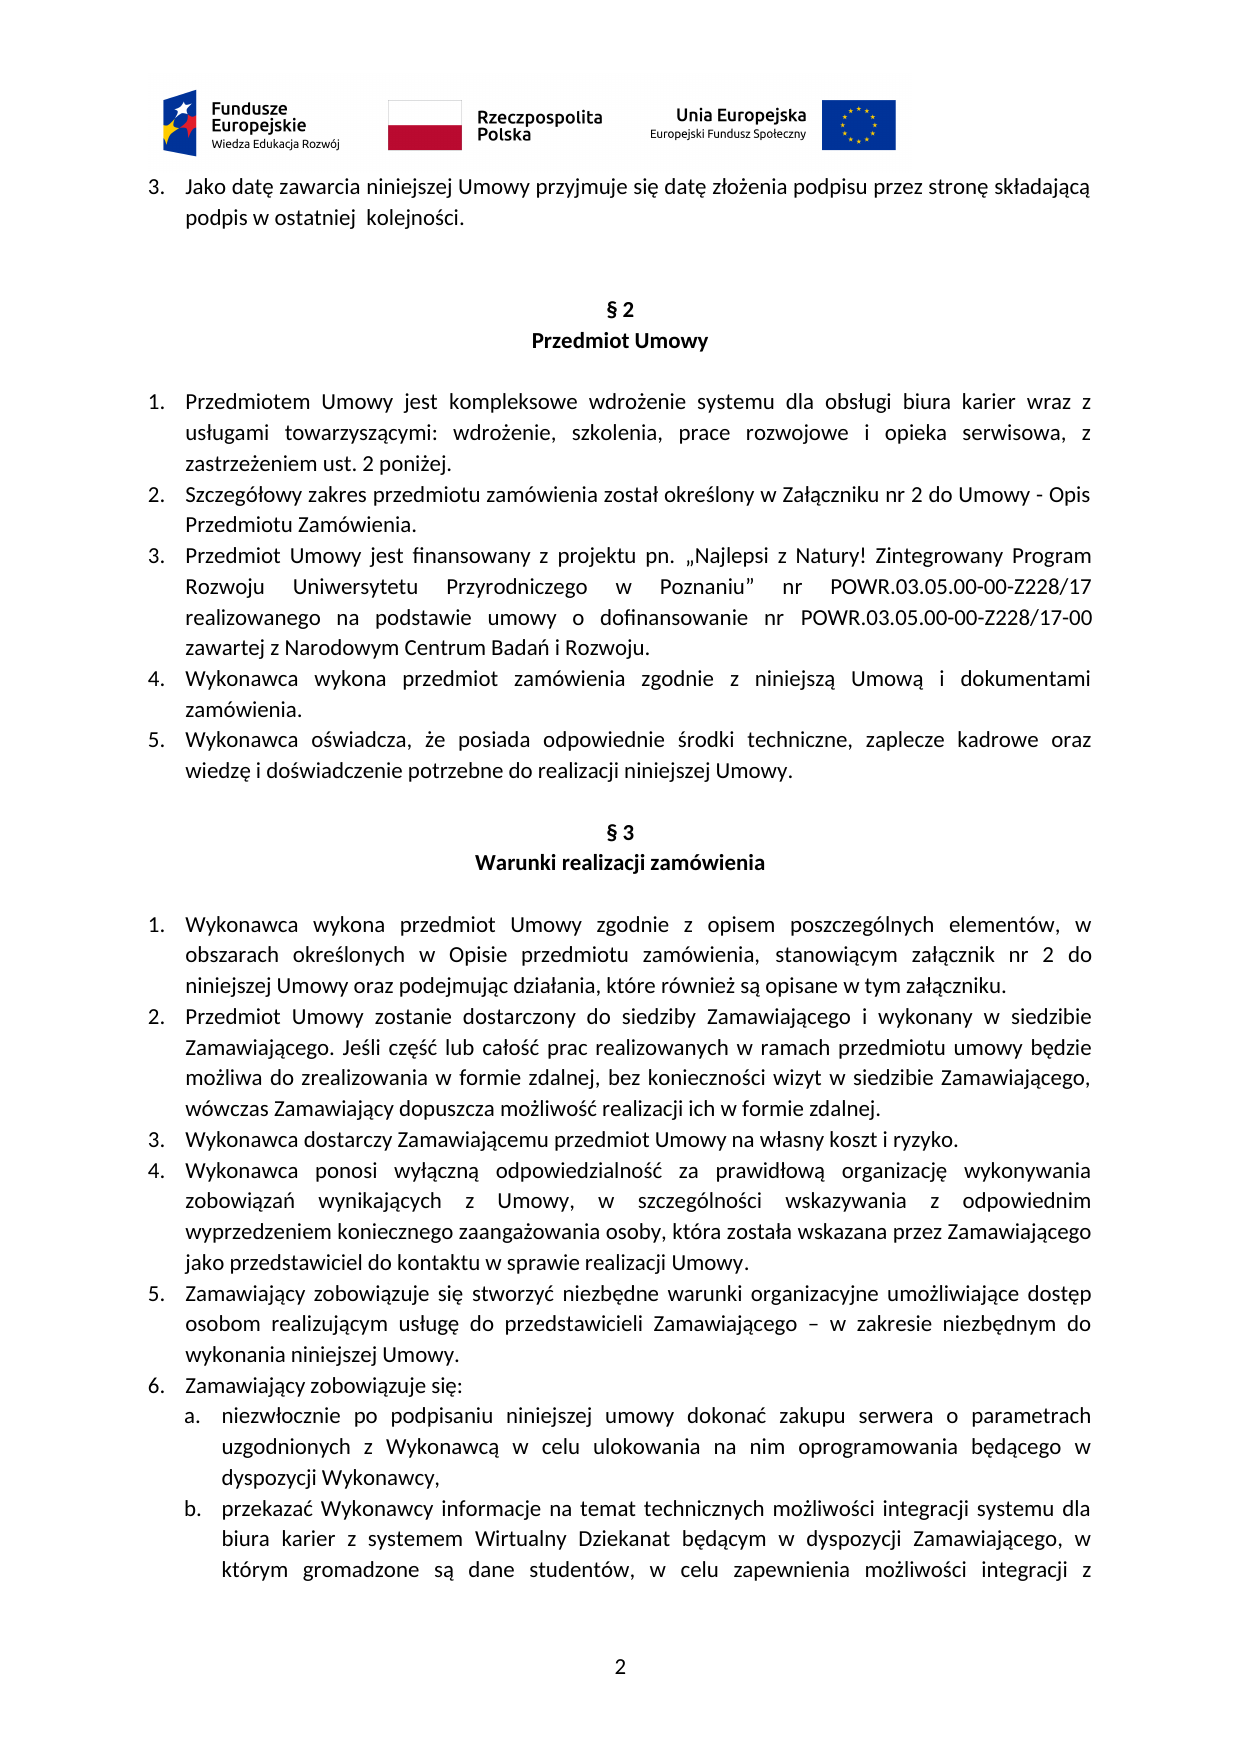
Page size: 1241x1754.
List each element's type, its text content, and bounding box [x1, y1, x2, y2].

list Wykonawca oświadcza, że posiada odpowiednie środki techniczne, zaplecze kadrowe oraz wiedzę i doświadczenie potrzebne do realizacji niniejszej Umowy. [148, 726, 1093, 784]
text § 2 [148, 295, 1093, 323]
picture [147, 73, 912, 173]
list niezwłocznie po podpisaniu niniejszej umowy dokonać zakupu serwera o parametrach uzgodnionych z Wykonawcą w celu ulokowania na nim oprogramowania będącego w dyspozycji Wykonawcy, [184, 1402, 1093, 1491]
text Warunki realizacji zamówienia [148, 848, 1093, 876]
list Wykonawca dostarczy Zamawiającemu przedmiot Umowy na własny koszt i ryzyko. [148, 1125, 1093, 1153]
list Wykonawca ponosi wyłączną odpowiedzialność za prawidłową organizację wykonywania zobowiązań wynikających z Umowy, w szczególności wskazywania z odpowiednim wyprzedzeniem koniecznego zaangażowania osoby, która została wskazana przez Zamawiającego jako przedstawiciel do kontaktu w sprawie realizacji Umowy. [148, 1156, 1093, 1276]
text Przedmiot Umowy [148, 326, 1093, 354]
list Wykonawca wykona przedmiot Umowy zgodnie z opisem poszczególnych elementów, w obszarach określonych w Opisie przedmiotu zamówienia, stanowiącym załącznik nr 2 do niniejszej Umowy oraz podejmując działania, które również są opisane w tym załączniku. [148, 910, 1093, 999]
list Zamawiający zobowiązuje się: [148, 1371, 1093, 1399]
list Szczegółowy zakres przedmiotu zamówienia został określony w Załączniku nr 2 do Umowy - Opis Przedmiotu Zamówienia. [148, 480, 1093, 538]
list Przedmiot Umowy jest finansowany z projektu pn. „Najlepsi z Natury! Zintegrowany Program Rozwoju Uniwersytetu Przyrodniczego w Poznaniu” nr POWR.03.05.00-00-Z228/17 realizowanego na podstawie umowy o dofinansowanie nr POWR.03.05.00-00-Z228/17-00 zawartej z Narodowym Centrum Badań i Rozwoju. [148, 541, 1093, 661]
list Przedmiotem Umowy jest kompleksowe wdrożenie systemu dla obsługi biura karier wraz z usługami towarzyszącymi: wdrożenie, szkolenia, prace rozwojowe i opieka serwisowa, z zastrzeżeniem ust. 2 poniżej. [148, 387, 1093, 477]
text § 3 [148, 818, 1093, 846]
list Zamawiający zobowiązuje się stworzyć niezbędne warunki organizacyjne umożliwiające dostęp osobom realizującym usługę do przedstawicieli Zamawiającego – w zakresie niezbędnym do wykonania niniejszej Umowy. [148, 1279, 1093, 1368]
list Jako datę zawarcia niniejszej Umowy przyjmuje się datę złożenia podpisu przez stronę składającą podpis w ostatniej kolejności. [148, 172, 1093, 231]
list Wykonawca wykona przedmiot zamówienia zgodnie z niniejszą Umową i dokumentami zamówienia. [148, 664, 1093, 723]
list Przedmiot Umowy zostanie dostarczony do siedziby Zamawiającego i wykonany w siedzibie Zamawiającego. Jeśli część lub całość prac realizowanych w ramach przedmiotu umowy będzie możliwa do zrealizowania w formie zdalnej, bez konieczności wizyt w siedzibie Zamawiającego, wówczas Zamawiający dopuszcza możliwość realizacji ich w formie zdalnej. [148, 1002, 1093, 1122]
